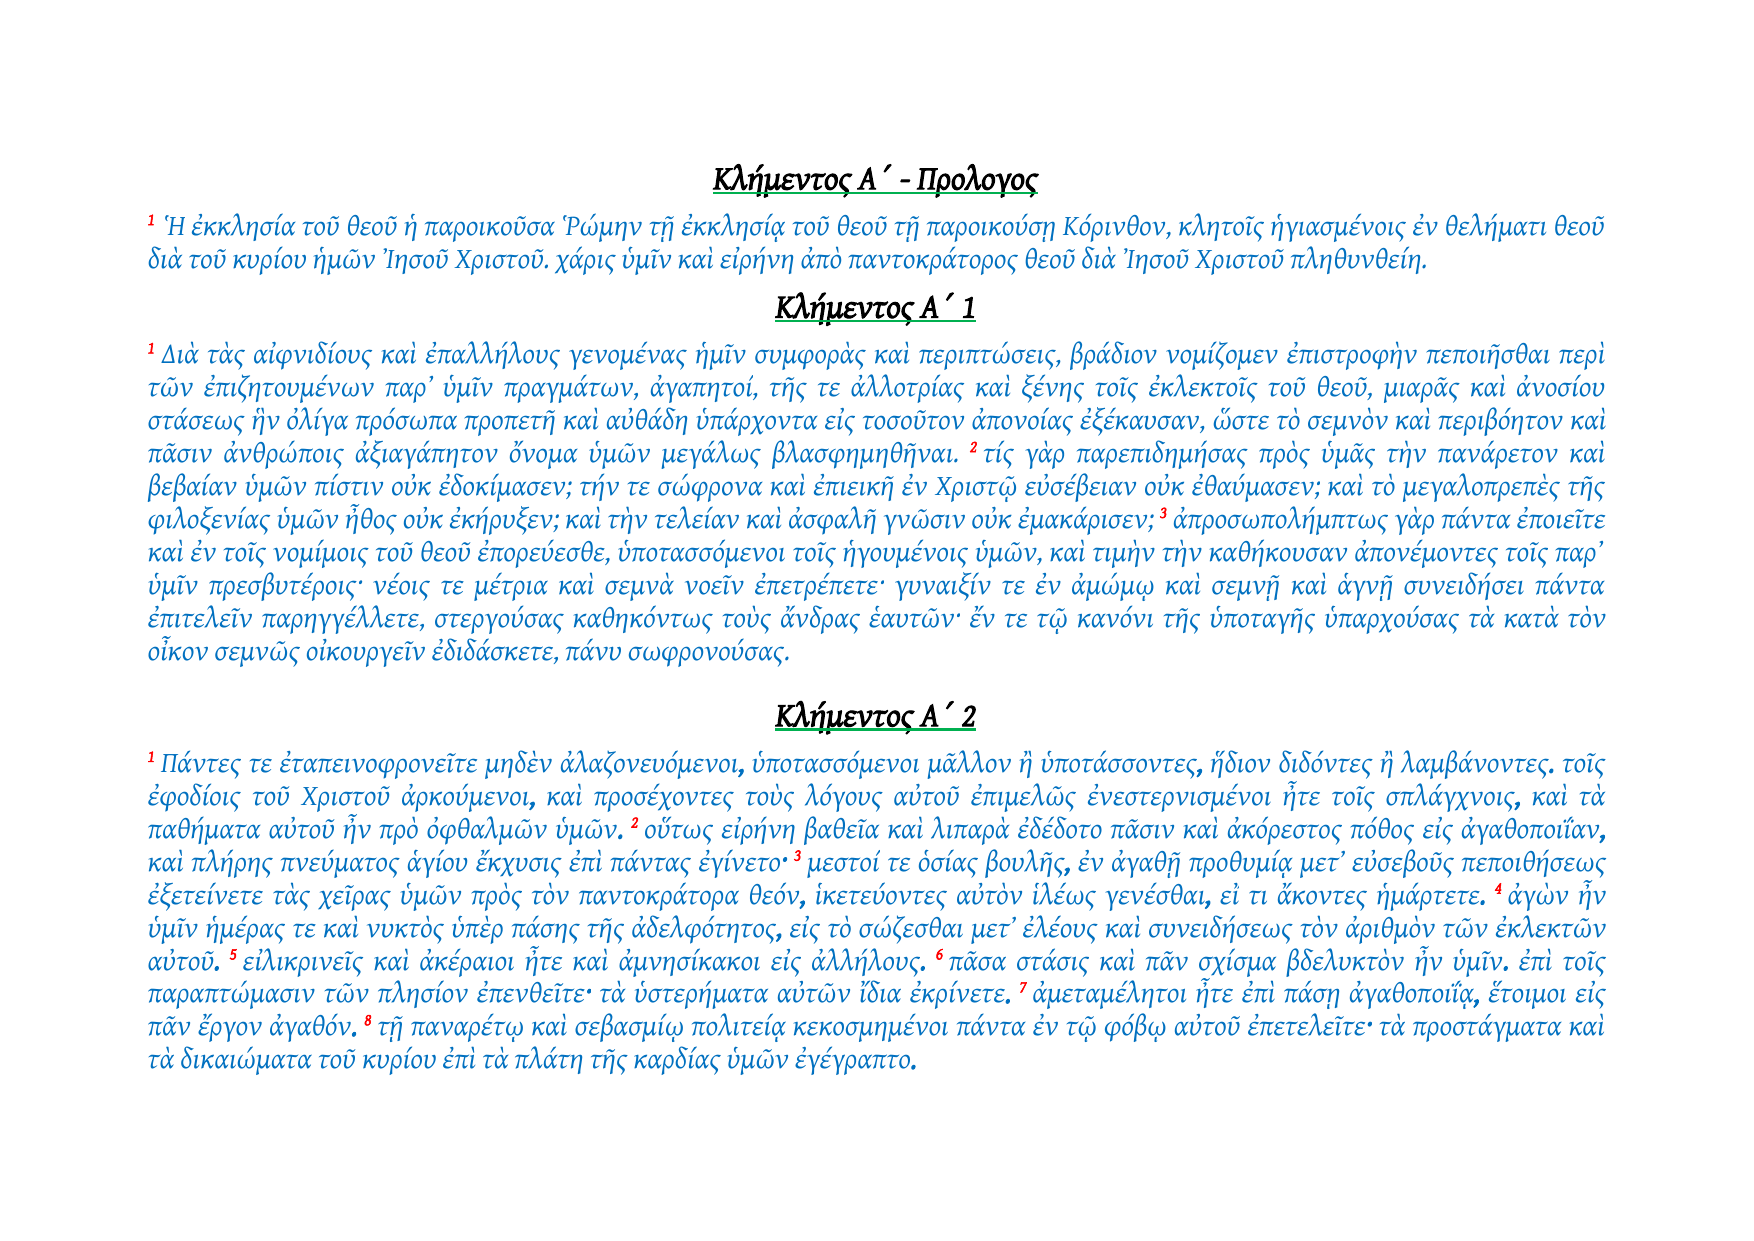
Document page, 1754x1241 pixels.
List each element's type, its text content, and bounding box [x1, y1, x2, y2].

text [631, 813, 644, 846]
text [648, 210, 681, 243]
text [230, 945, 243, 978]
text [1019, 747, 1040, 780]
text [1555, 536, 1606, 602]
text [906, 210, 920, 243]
text Κλήμεντος Α ʹ 1 [148, 289, 1606, 326]
text 1 Πάντες τε ἐταπεινοφρονεῖτε μηδὲν ἀλαζονευόμενοι, ὑποτασσόμενοι μᾶλλον ἢ ὑποτάσσοντες, ἥδιον διδόντες ἢ λαμβάνοντες. τοῖς ἐφοδίοις τοῦ Χριστοῦ ἀρκούμενοι, καὶ προσέχοντες τοὺς λόγους αὐτοῦ ἐπιμελῶς ἐνεστερνισμένοι ἦτε τοῖς σπλάγχνοις, καὶ τὰ παθήματα αὐτοῦ ἦν πρὸ ὀφθαλμῶν ὑμῶν. 2 οὕτως εἰρήνη βαθεῖα καὶ λιπαρὰ ἐδέδοτο πᾶσιν καὶ ἀκόρεστος πόθος εἰς ἀγαθοποιΐαν, καὶ πλήρης πνεύματος ἁγίου ἔκχυσις ἐπὶ πάντας ἐγίνετο· 3 μεστοί τε ὁσίας βουλῆς, ἐν ἀγαθῇ προθυμίᾳ μετ’ εὐσεβοῦς πεποιθήσεως ἐξετείνετε τὰς χεῖρας ὑμῶν πρὸς τὸν παντοκράτορα θεόν, ἱκετεύοντες αὐτὸν ἱλέως γενέσθαι, εἴ τι ἄκοντες ἡμάρτετε. 4 ἀγὼν ἦν ὑμῖν ἡμέρας τε καὶ νυκτὸς ὑπὲρ πάσης τῆς ἀδελφότητος, εἰς τὸ σώζεσθαι μετ’ ἐλέους καὶ συνειδήσεως τὸν ἀριθμὸν τῶν ἐκλεκτῶν αὐτοῦ. 5 εἰλικρινεῖς καὶ ἀκέραιοι ἦτε καὶ ἀμνησίκακοι εἰς ἀλλήλους. 6 πᾶσα στάσις καὶ πᾶν σχίσμα βδελυκτὸν ἦν ὑμῖν. ἐπὶ τοῖς παραπτώμασιν τῶν πλησίον ἐπενθεῖτε· τὰ ὑστερήματα αὐτῶν ἴδια ἐκρίνετε. 7 ἀμεταμέλητοι ἦτε ἐπὶ πάσῃ ἀγαθοποιΐᾳ, ἕτοιμοι εἰς πᾶν ἔργον ἀγαθόν. 8 τῇ παναρέτῳ καὶ σεβασμίῳ πολιτείᾳ κεκοσμημένοι πάντα ἐν τῷ φόβῳ αὐτοῦ ἐπετελεῖτε· τὰ προστάγματα καὶ τὰ δικαιώματα τοῦ κυρίου ἐπὶ τὰ πλάτη τῆς καρδίας ὑμῶν ἐγέγραπτο. [148, 992, 1606, 1076]
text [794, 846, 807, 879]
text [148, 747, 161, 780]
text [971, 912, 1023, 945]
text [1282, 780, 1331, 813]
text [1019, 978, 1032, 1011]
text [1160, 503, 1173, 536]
text Κλήμεντος Α ʹ - Προλογος [148, 160, 1606, 198]
text Κλήμεντος Α ʹ 2 [148, 697, 1606, 735]
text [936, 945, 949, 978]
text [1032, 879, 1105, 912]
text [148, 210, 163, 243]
text 1 Διὰ τὰς αἰφνιδίους καὶ ἐπαλλήλους γενομένας ἡμῖν συμφορὰς καὶ περιπτώσεις, βράδιον νομίζομεν ἐπιστροφὴν πεποιῆσθαι περὶ τῶν ἐπιζητουμένων παρ’ ὑμῖν πραγμάτων, ἀγαπητοί, τῆς τε ἀλλοτρίας καὶ ξένης τοῖς ἐκλεκτοῖς τοῦ θεοῦ, μιαρᾶς καὶ ἀνοσίου στάσεως ἣν ὀλίγα πρόσωπα προπετῆ καὶ αὐθάδη ὑπάρχοντα εἰς τοσοῦτον ἀπονοίας ἐξέκαυσαν, ὥστε τὸ σεμνὸν καὶ περιβόητον καὶ πᾶσιν ἀνθρώποις ἀξιαγάπητον ὄνομα ὑμῶν μεγάλως βλασφημηθῆναι. 2 τίς γὰρ παρεπιδημήσας πρὸς ὑμᾶς τὴν πανάρετον καὶ βεβαίαν ὑμῶν πίστιν οὐκ ἐδοκίμασεν; τήν τε σώφρονα καὶ ἐπιεικῆ ἐν Χριστῷ εὐσέβειαν οὐκ ἐθαύμασεν; καὶ τὸ μεγαλοπρεπὲς τῆς φιλοξενίας ὑμῶν ἦθος οὐκ ἐκήρυξεν; καὶ τὴν τελείαν καὶ ἀσφαλῆ γνῶσιν οὐκ ἐμακάρισεν; 3 ἀπροσωπολήμπτως γὰρ πάντα ἐποιεῖτε καὶ ἐν τοῖς νομίμοις τοῦ θεοῦ ἐπορεύεσθε, ὑποτασσόμενοι τοῖς ἡγουμένοις ὑμῶν, καὶ τιμὴν τὴν καθήκουσαν ἀπονέμοντες τοῖς παρ’ ὑμῖν πρεσβυτέροις· νέοις τε μέτρια καὶ σεμνὰ νοεῖν ἐπετρέπετε· γυναιξίν τε ἐν ἀμώμῳ καὶ σεμνῇ καὶ ἁγνῇ συνειδήσει πάντα ἐπιτελεῖν παρηγγέλλετε, στεργούσας καθηκόντως τοὺς ἄνδρας ἑαυτῶν· ἔν τε τῷ κανόνι τῆς ὑποταγῆς ὑπαρχούσας τὰ κατὰ τὸν οἶκον σεμνῶς οἰκουργεῖν ἐδιδάσκετε, πάνυ σωφρονούσας. [148, 339, 1606, 503]
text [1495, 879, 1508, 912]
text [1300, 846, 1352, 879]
